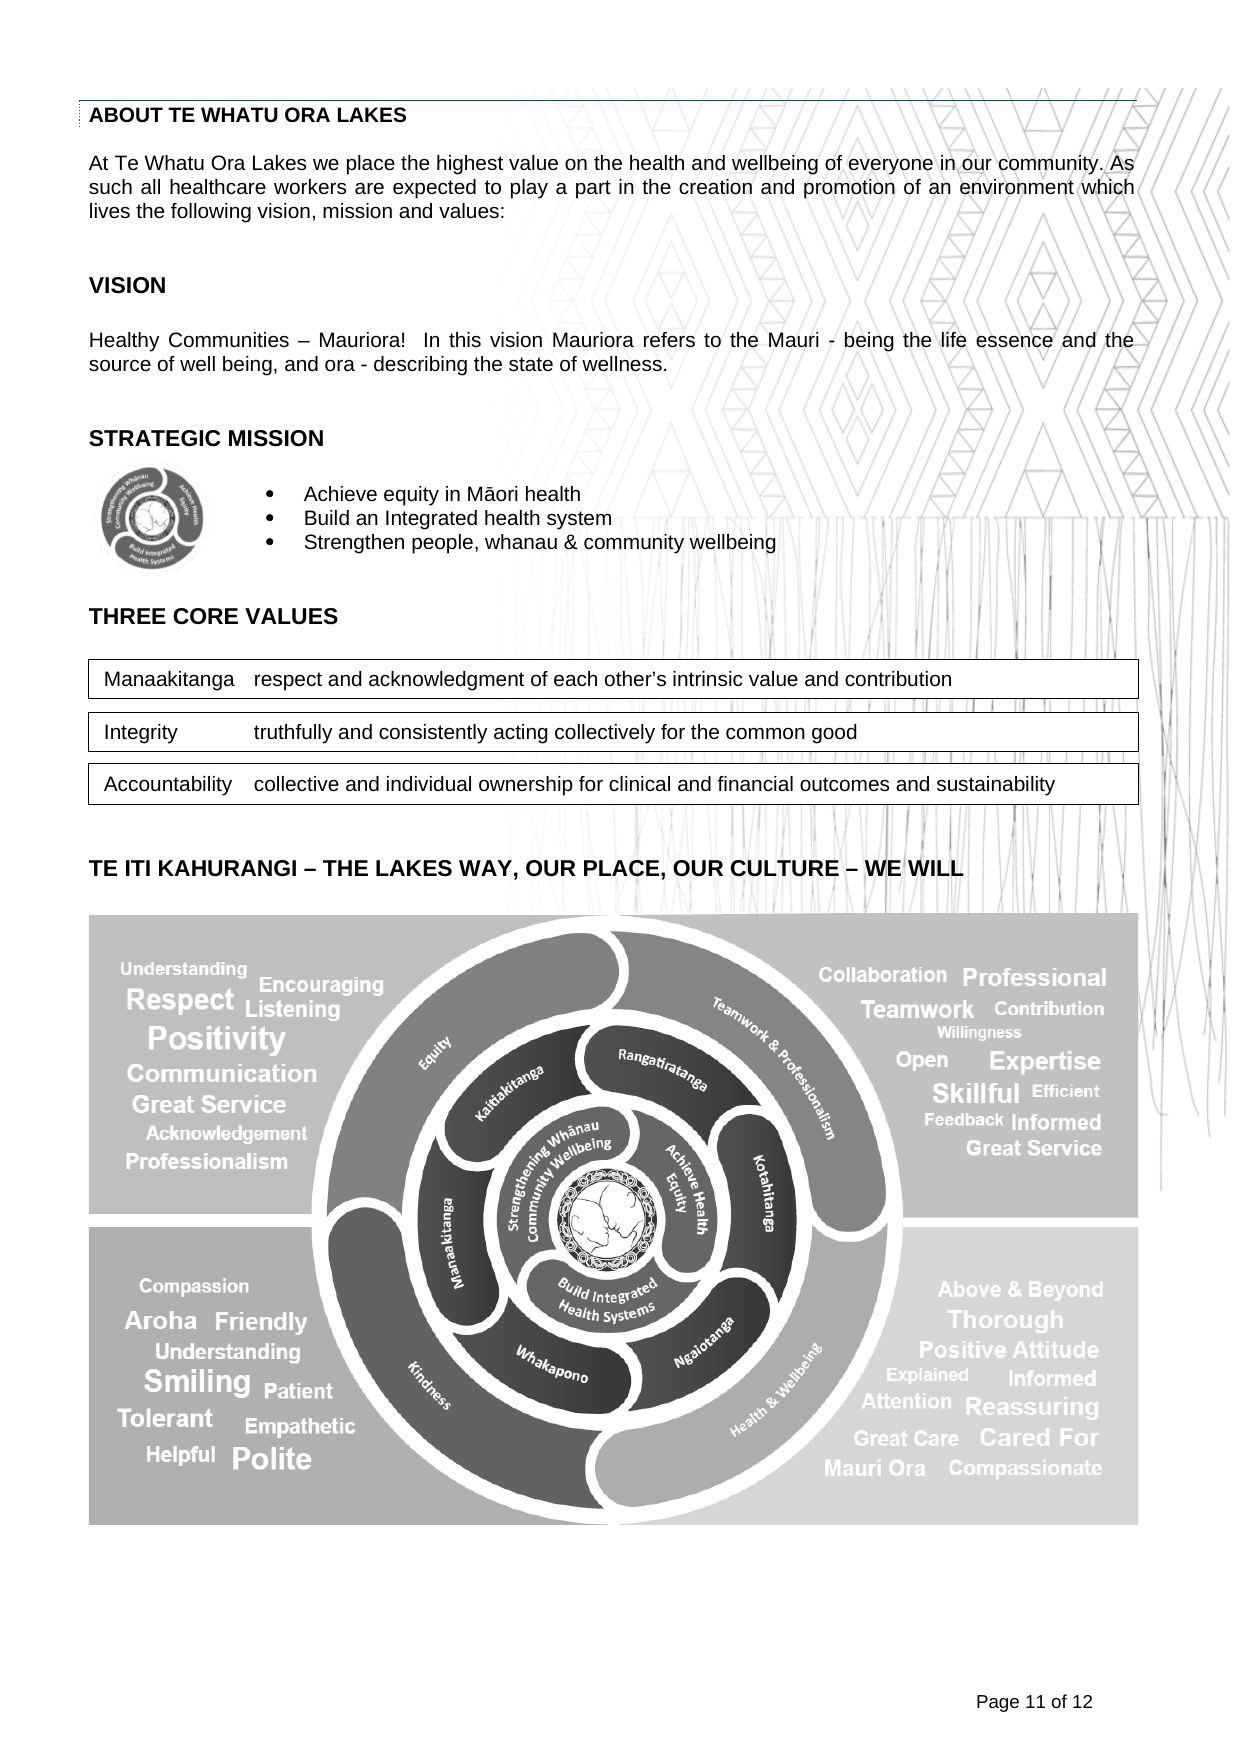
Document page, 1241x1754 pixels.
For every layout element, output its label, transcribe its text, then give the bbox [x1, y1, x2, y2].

text Healthy Communities – Mauriora! In this vision Mauriora refers to the Mauri - being the life essence and the source of well being, and ora - describing the state of wellness. [89, 328, 1137, 376]
subtitle STRATEGIC MISSION [89, 425, 1137, 451]
text At Te Whatu Ora Lakes we place the highest value on the health and wellbeing of everyone in our community. As such all healthcare workers are expected to play a part in the creation and promotion of an environment which lives the following vision, mission and values: [89, 151, 1137, 223]
list Achieve equity in Māori health [211, 482, 1137, 506]
text ABOUT TE WHATU ORA LAKES [79, 101, 1137, 127]
list Strengthen people, whanau & community wellbeing [211, 530, 1137, 554]
subtitle TE ITI KAHURANGI – THE LAKES WAY, OUR PLACE, OUR CULTURE – WE WILL [89, 855, 1137, 882]
list Build an Integrated health system [211, 506, 1137, 530]
subtitle THREE CORE VALUES [89, 603, 1137, 629]
picture [490, 88, 1230, 1239]
subtitle VISION [89, 272, 1137, 298]
